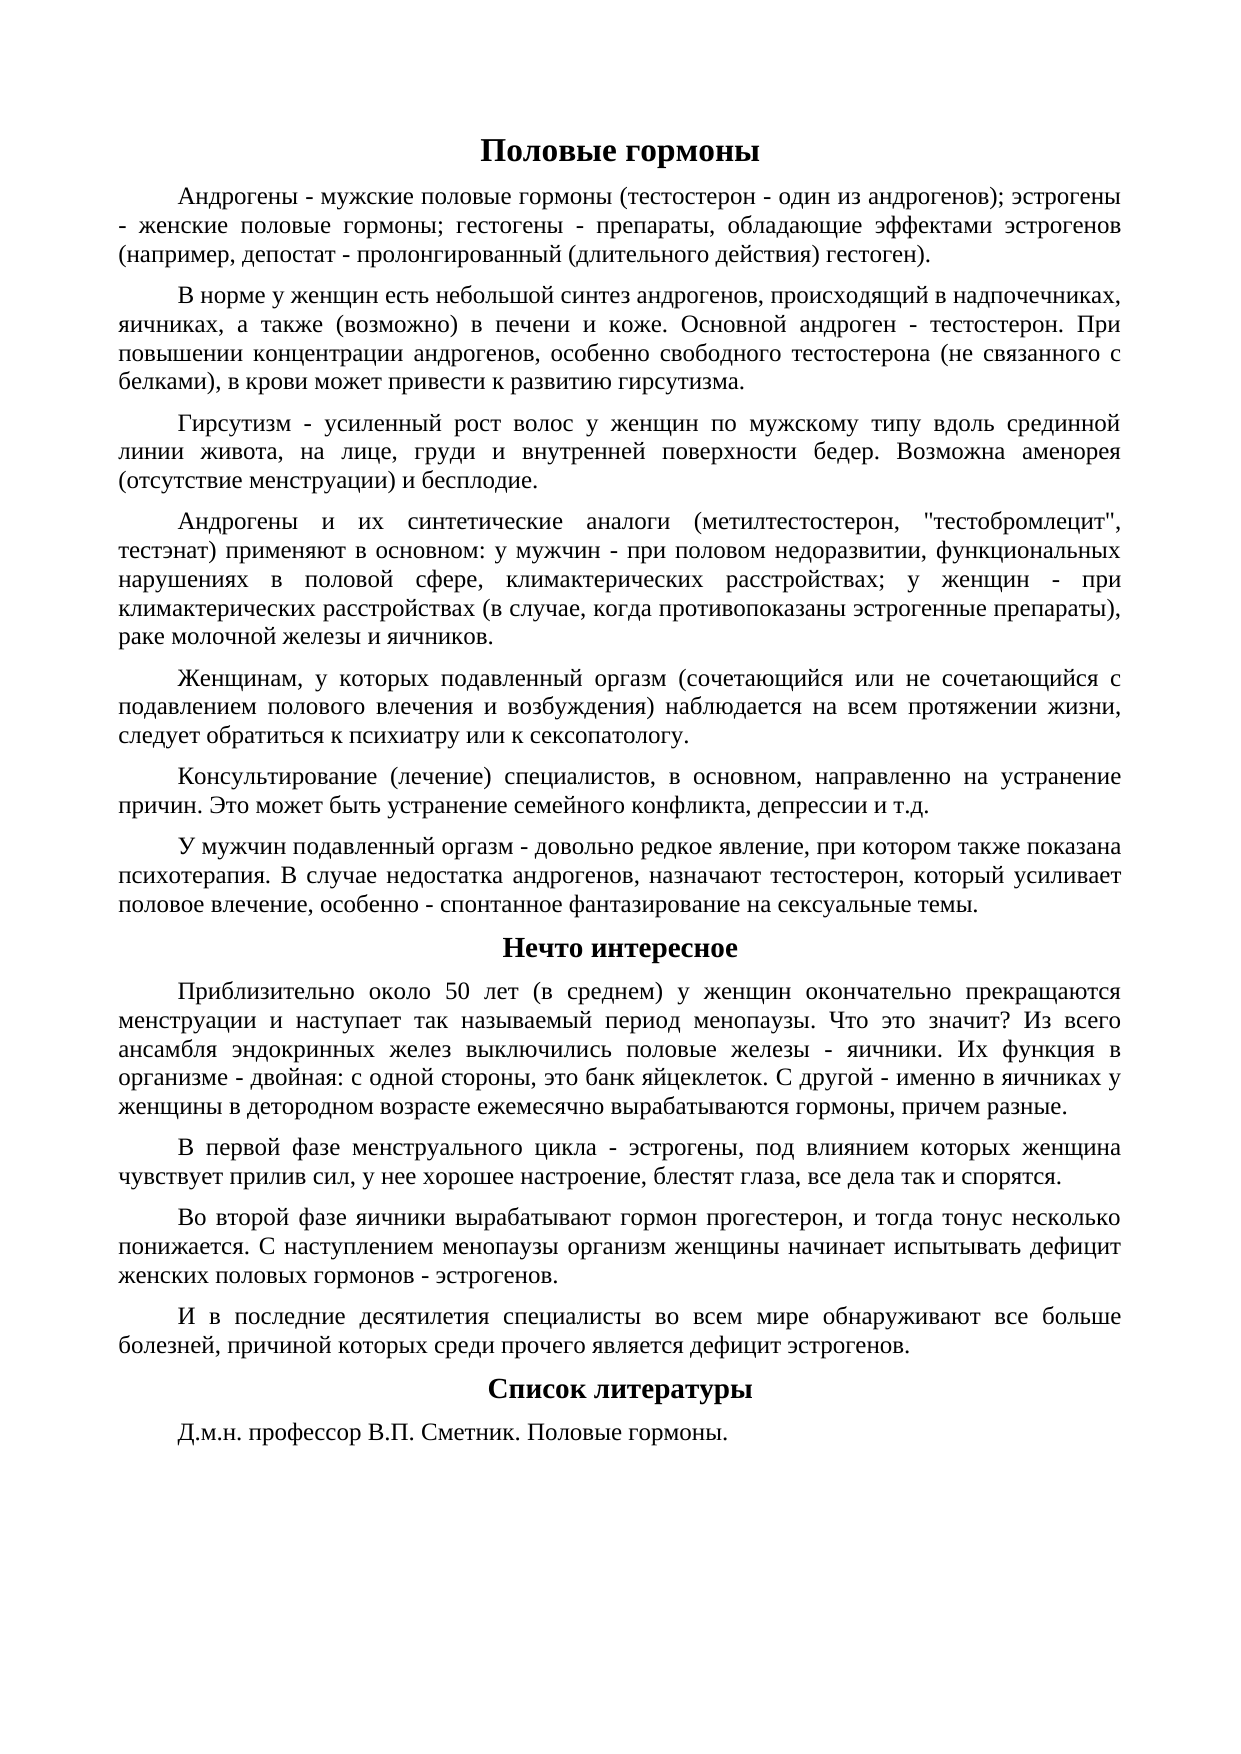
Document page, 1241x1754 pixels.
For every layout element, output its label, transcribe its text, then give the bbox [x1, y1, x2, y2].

text Во второй фазе яичники вырабатывают гормон прогестерон, и тогда тонус несколько понижается. С наступлением менопаузы организм женщины начинает испытывать дефицит женских половых гормонов - эстрогенов. [118, 1202, 1122, 1289]
text Андрогены - мужские половые гормоны (тестостерон - один из андрогенов); эстрогены - женские половые гормоны; гестогены - препараты, обладающие эффектами эстрогенов (например, депостат - пролонгированный (длительного действия) гестоген). [118, 181, 1122, 268]
text Консультирование (лечение) специалистов, в основном, направленно на устранение причин. Это может быть устранение семейного конфликта, депрессии и т.д. [118, 761, 1122, 819]
text Андрогены и их синтетические аналоги (метилтестостерон, "тестобромлецит", тестэнат) применяют в основном: у мужчин - при половом недоразвитии, функциональных нарушениях в половой сфере, климактерических расстройствах; у женщин - при климактерических расстройствах (в случае, когда противопоказаны эстрогенные препараты), раке молочной железы и яичников. [118, 506, 1122, 650]
text В норме у женщин есть небольшой синтез андрогенов, происходящий в надпочечниках, яичниках, а также (возможно) в печени и коже. Основной андроген - тестостерон. При повышении концентрации андрогенов, особенно свободного тестостерона (не связанного с белками), в крови может привести к развитию гирсутизма. [118, 280, 1122, 395]
text Д.м.н. профессор В.П. Сметник. Половые гормоны. [118, 1417, 1122, 1446]
text Половые гормоны [118, 131, 1122, 169]
text Гирсутизм - усиленный рост волос у женщин по мужскому типу вдоль срединной линии живота, на лице, груди и внутренней поверхности бедер. Возможна аменорея (отсутствие менструации) и бесплодие. [118, 408, 1122, 494]
text У мужчин подавленный оргазм - довольно редкое явление, при котором также показана психотерапия. В случае недостатка андрогенов, назначают тестостерон, который усиливает половое влечение, особенно - спонтанное фантазирование на сексуальные темы. [118, 831, 1122, 918]
text Женщинам, у которых подавленный оргазм (сочетающийся или не сочетающийся с подавлением полового влечения и возбуждения) наблюдается на всем протяжении жизни, следует обратиться к психиатру или к сексопатологу. [118, 663, 1122, 749]
text И в последние десятилетия специалисты во всем мире обнаруживают все больше болезней, причиной которых среди прочего является дефицит эстрогенов. [118, 1301, 1122, 1359]
text Нечто интересное [118, 930, 1122, 964]
text В первой фазе менструального цикла - эстрогены, под влиянием которых женщина чувствует прилив сил, у нее хорошее настроение, блестят глаза, все дела так и спорятся. [118, 1132, 1122, 1190]
text Приблизительно около 50 лет (в среднем) у женщин окончательно прекращаются менструации и наступает так называемый период менопаузы. Что это значит? Из всего ансамбля эндокринных желез выключились половые железы - яичники. Их функция в организме - двойная: с одной стороны, это банк яйцеклеток. С другой - именно в яичниках у женщины в детородном возрасте ежемесячно вырабатываются гормоны, причем разные. [118, 976, 1122, 1120]
text Список литературы [118, 1371, 1122, 1405]
